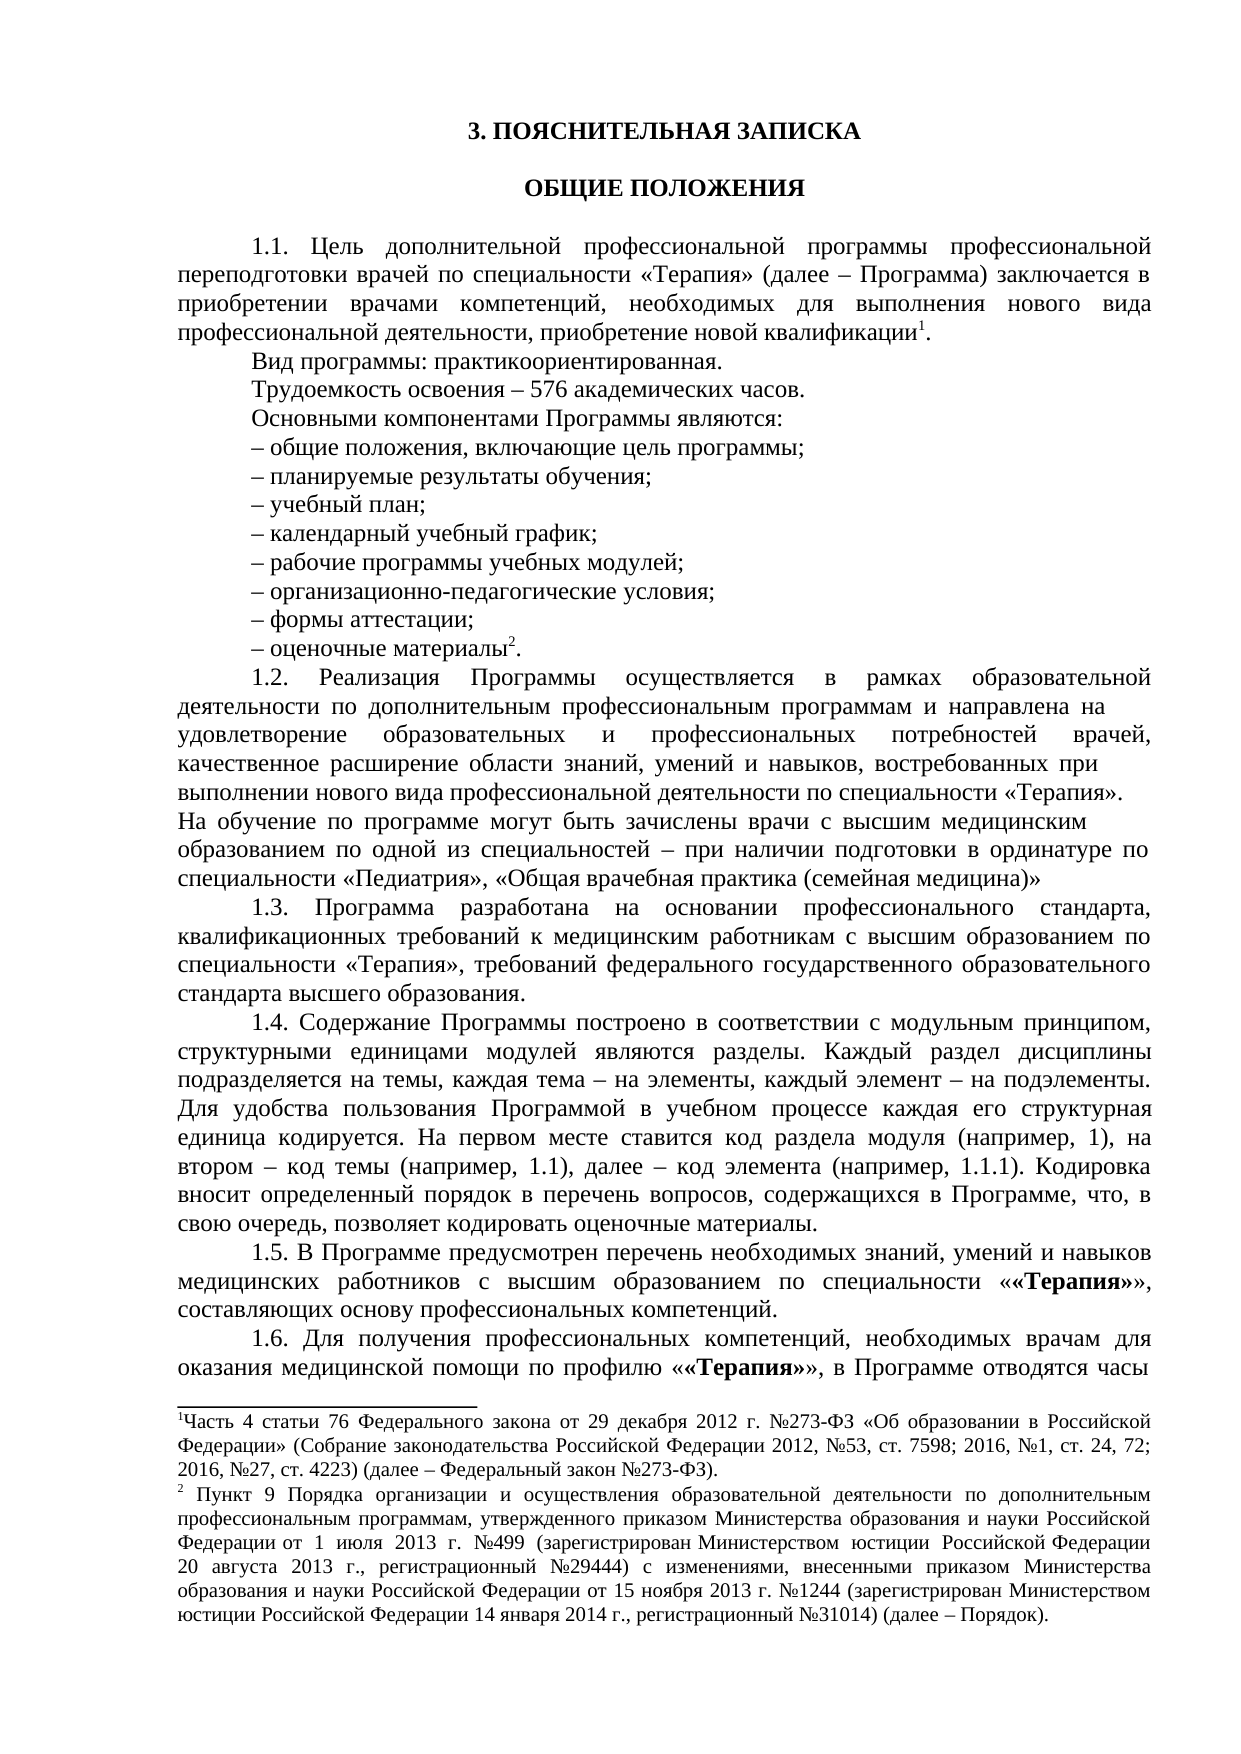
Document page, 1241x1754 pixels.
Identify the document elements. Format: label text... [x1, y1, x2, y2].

list учебный план; [251, 489, 1240, 518]
list организационно-педагогические условия; [251, 576, 1240, 604]
list Программа разработана на основании профессионального стандарта, квалификационных требований к медицинским работникам с высшим образованием по специальности «Терапия», требований федерального государственного образовательного стандарта высшего образования. [177, 892, 1151, 1007]
list планируемые результаты обучения; [251, 461, 1240, 489]
list Содержание Программы построено в соответствии с модульным принципом, структурными единицами модулей являются разделы. Каждый раздел дисциплины подразделяется на темы, каждая тема – на элементы, каждый элемент – на подэлементы. Для удобства пользования Программой в учебном процессе каждая его структурная единица кодируется. На первом месте ставится код раздела модуля (например, 1), на втором – код темы (например, 1.1), далее – код элемента (например, 1.1.1). Кодировка вносит определенный порядок в перечень вопросов, содержащихся в Программе, что, в свою очередь, позволяет кодировать оценочные материалы. [177, 1007, 1152, 1237]
list оценочные материалы2. [251, 633, 1240, 662]
list календарный учебный график; [251, 518, 1240, 547]
list формы аттестации; [251, 604, 1240, 633]
list Цель дополнительной профессиональной программы профессиональной переподготовки врачей по специальности «Терапия» (далее – Программа) заключается в приобретении врачами компетенций, необходимых для выполнения нового вида профессиональной деятельности, приобретение новой квалификации1. [177, 231, 1152, 346]
text Трудоемкость освоения – 576 академических часов. Основными компонентами Программы являются: [251, 374, 807, 432]
list рабочие программы учебных модулей; [251, 547, 1240, 576]
list Для получения профессиональных компетенций, необходимых врачам для оказания медицинской помощи по профилю ««Терапия»», в Программе отводятся часы [177, 1323, 1151, 1381]
list общие положения, включающие цель программы; [251, 432, 1240, 461]
text 1Часть 4 статьи 76 Федерального закона от 29 декабря 2012 г. №273-ФЗ «Об образовании в Российской Федерации» (Собрание законодательства Российской Федерации 2012, №53, ст. 7598; 2016, №1, ст. 24, 72; 2016, №27, ст. 4223) (далее – Федеральный закон №273-ФЗ). [177, 1409, 1152, 1481]
list В Программе предусмотрен перечень необходимых знаний, умений и навыков медицинских работников с высшим образованием по специальности ««Терапия»», составляющих основу профессиональных компетенций. [177, 1237, 1152, 1323]
text 2 Пункт 9 Порядка организации и осуществления образовательной деятельности по дополнительным профессиональным программам, утвержденного приказом Министерства образования и науки Российской Федерации от 1 июля 2013 г. №499 (зарегистрирован Министерством юстиции Российской Федерации 20 августа 2013 г., регистрационный №29444) с изменениями, внесенными приказом Министерства образования и науки Российской Федерации от 15 ноября 2013 г. №1244 (зарегистрирован Министерством юстиции Российской Федерации 14 января 2014 г., регистрационный №31014) (далее – Порядок). [177, 1481, 1151, 1626]
text Вид программы: практикоориентированная. [251, 346, 1240, 374]
subtitle ПОЯСНИТЕЛЬНАЯ ЗАПИСКА ОБЩИЕ ПОЛОЖЕНИЯ [468, 116, 861, 202]
list Реализация Программы осуществляется в рамках образовательной деятельности по дополнительным профессиональным программам и направлена на удовлетворение образовательных и профессиональных потребностей врачей, качественное расширение области знаний, умений и навыков, востребованных при выполнении нового вида профессиональной деятельности по специальности «Терапия». На обучение по программе могут быть зачислены врачи с высшим медицинским образованием по одной из специальностей – при наличии подготовки в ординатуре по специальности «Педиатрия», «Общая врачебная практика (семейная медицина)» [177, 662, 1152, 892]
